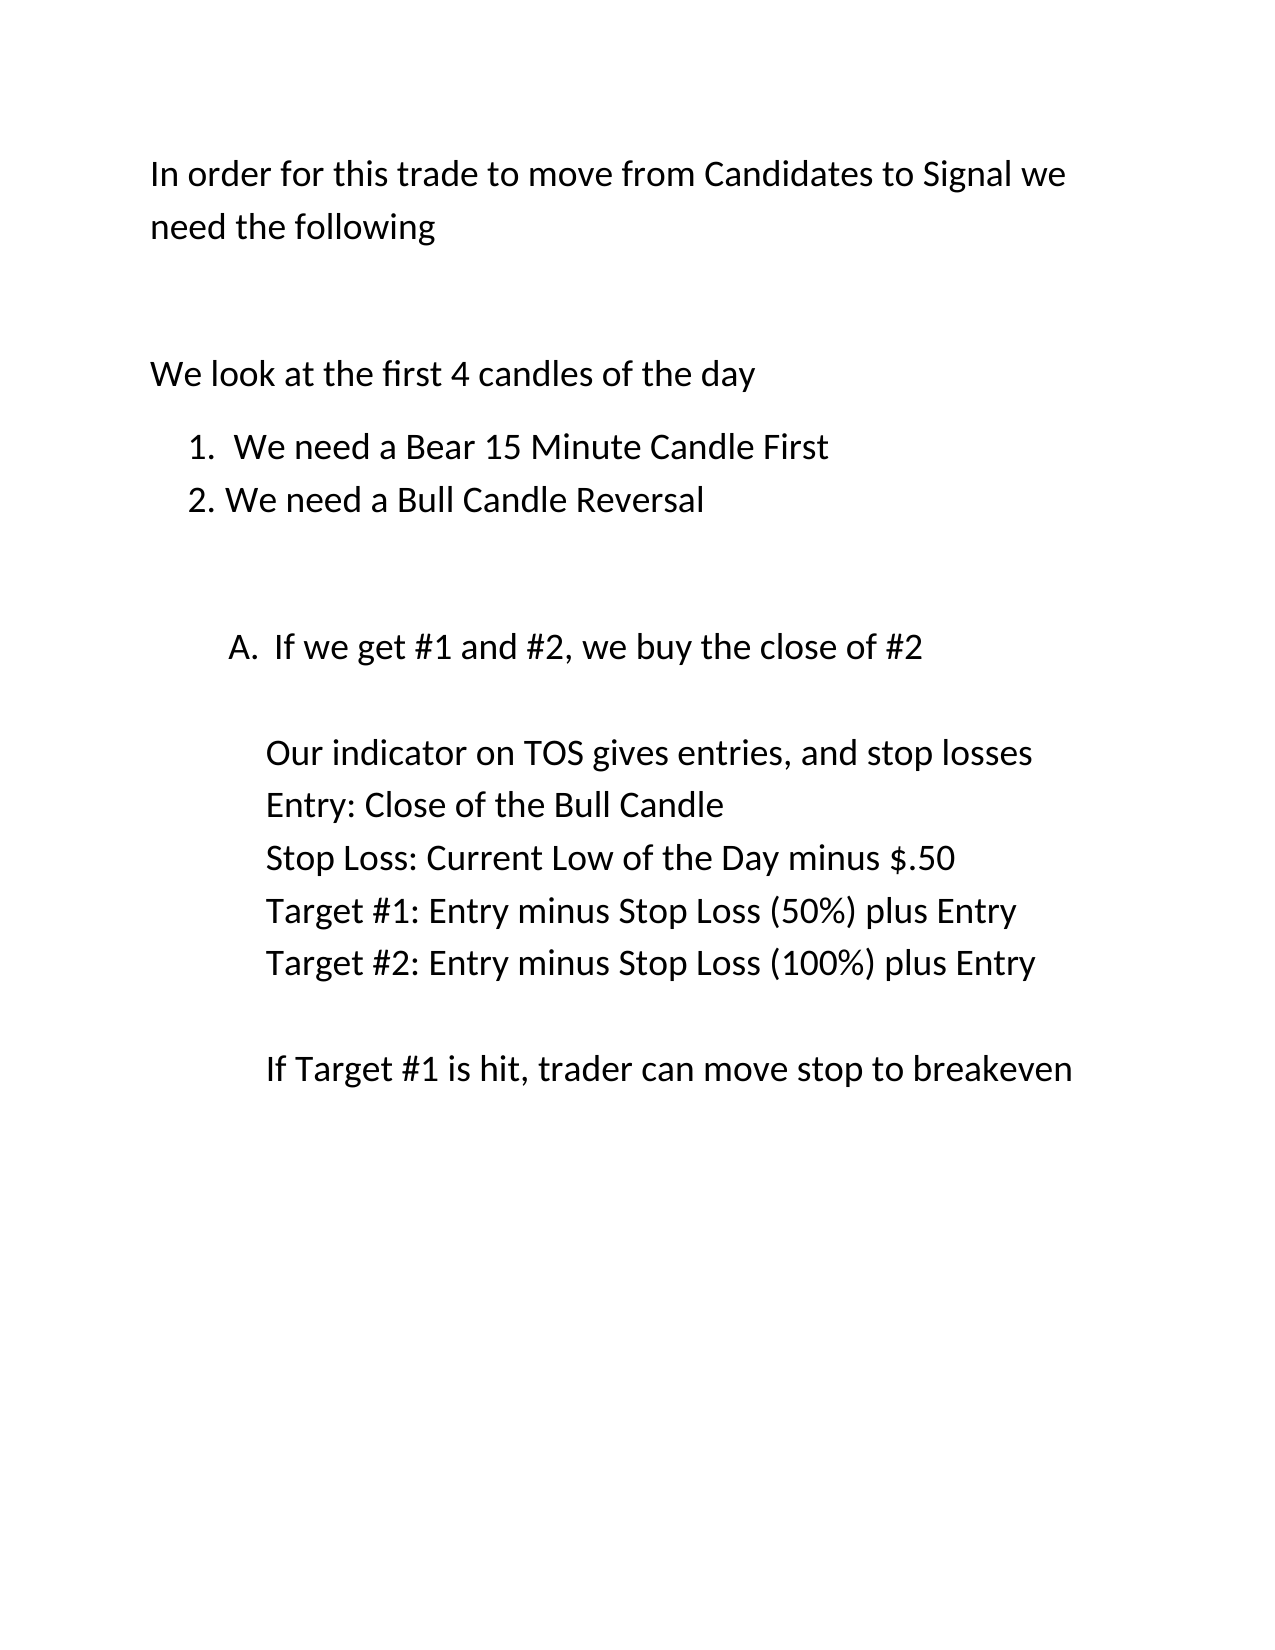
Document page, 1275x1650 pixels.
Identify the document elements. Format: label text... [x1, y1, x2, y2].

list If we get #1 and #2, we buy the close of #2 [228, 623, 1125, 669]
list Our indicator on TOS gives entries, and stop losses [266, 728, 1125, 774]
list We need a Bull Candle Reversal [187, 476, 1125, 522]
list If Target #1 is hit, trader can move stop to breakeven [266, 1045, 1125, 1091]
list Target #2: Entry minus Stop Loss (100%) plus Entry [266, 939, 1125, 985]
list Entry: Close of the Bull Candle [266, 781, 1125, 827]
list Target #1: Entry minus Stop Loss (50%) plus Entry [266, 887, 1125, 932]
text We look at the first 4 candles of the day [150, 350, 1125, 396]
list We need a Bear 15 Minute Candle First [187, 423, 1125, 469]
list Stop Loss: Current Low of the Day minus $.50 [266, 834, 1125, 880]
text In order for this trade to move from Candidates to Signal we need the following [150, 150, 1125, 248]
